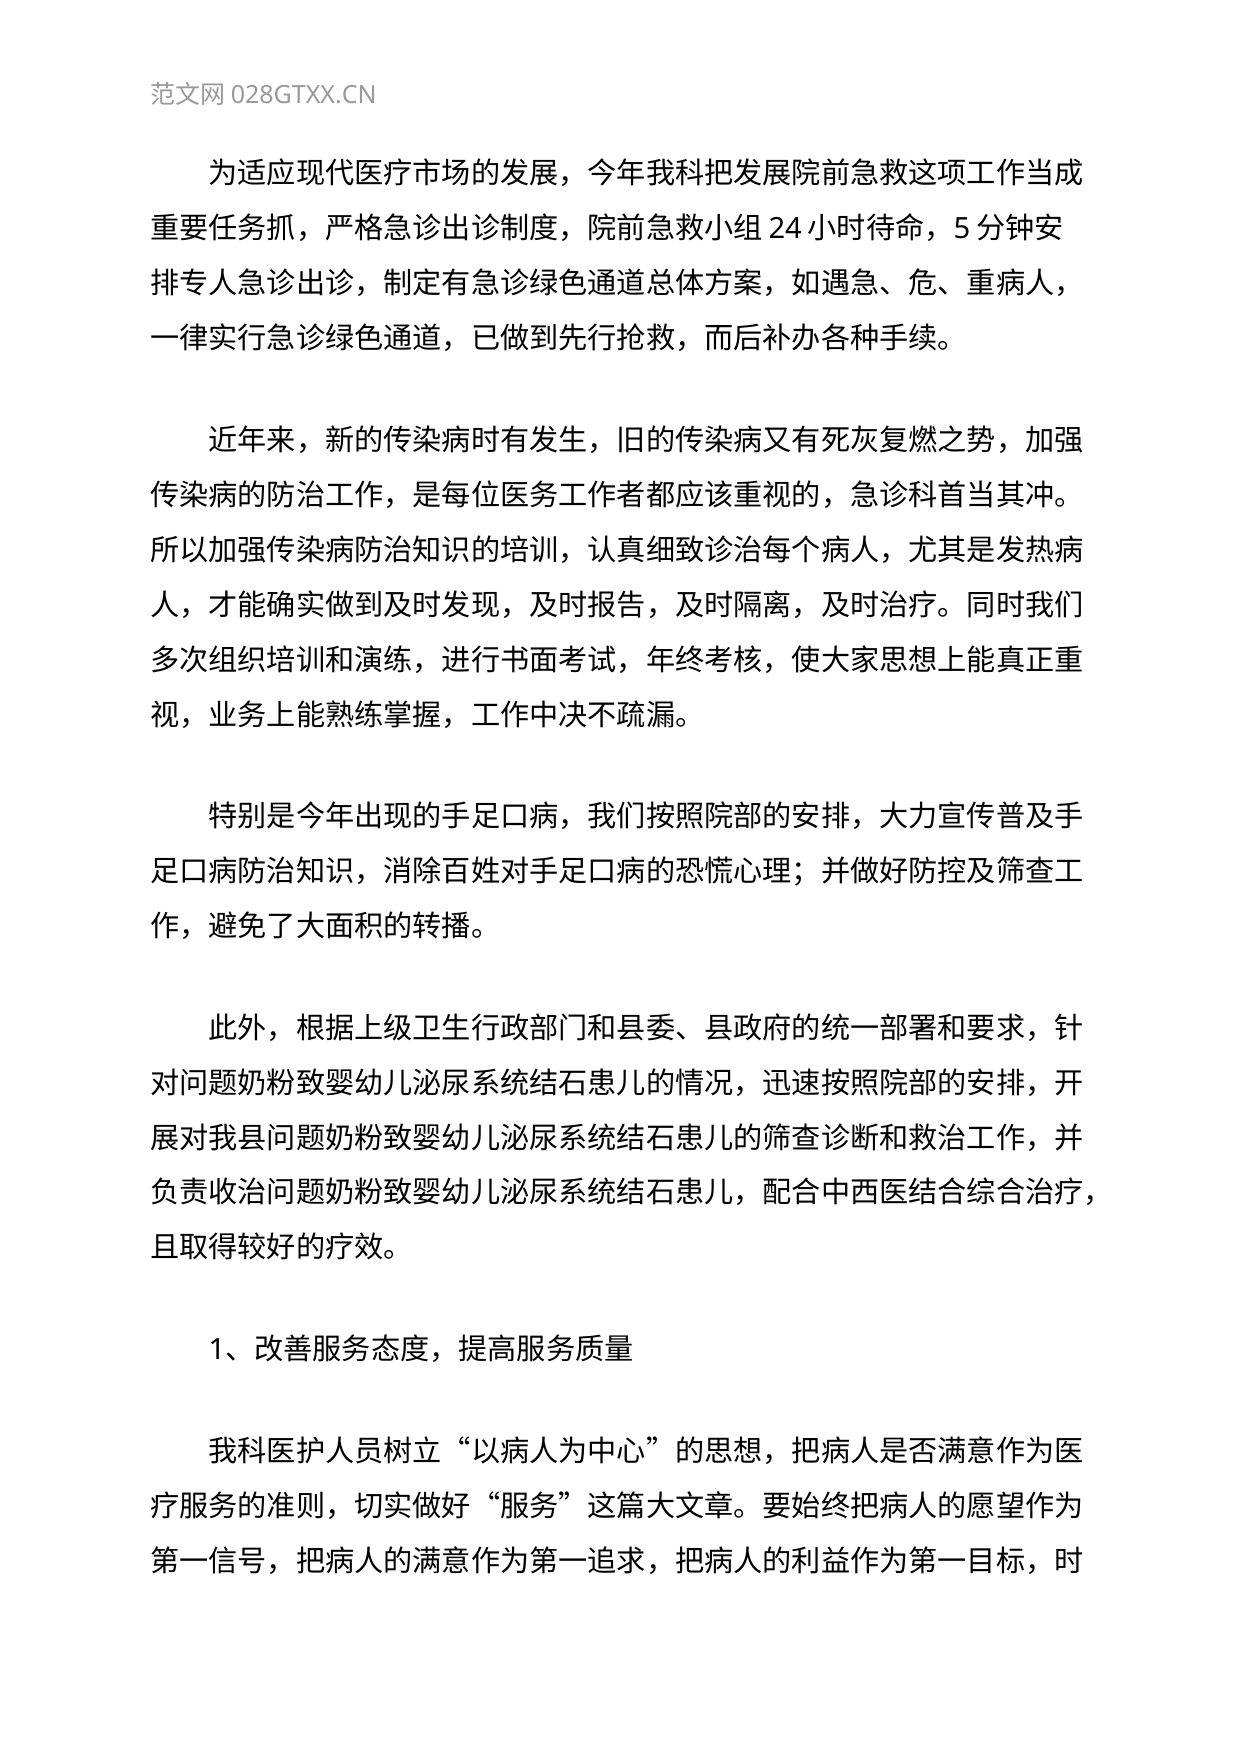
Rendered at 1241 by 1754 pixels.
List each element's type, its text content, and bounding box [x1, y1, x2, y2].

text 1、改善服务态度，提高服务质量 [150, 1326, 1090, 1368]
text 为适应现代医疗市场的发展，今年我科把发展院前急救这项工作当成重要任务抓，严格急诊出诊制度，院前急救小组24小时待命，5分钟安排专人急诊出诊，制定有急诊绿色通道总体方案，如遇急、危、重病人，一律实行急诊绿色通道，已做到先行抢救，而后补办各种手续。 [150, 150, 1090, 357]
text 此外，根据上级卫生行政部门和县委、县政府的统一部署和要求，针对问题奶粉致婴幼儿泌尿系统结石患儿的情况，迅速按照院部的安排，开展对我县问题奶粉致婴幼儿泌尿系统结石患儿的筛查诊断和救治工作，并负责收治问题奶粉致婴幼儿泌尿系统结石患儿，配合中西医结合综合治疗，且取得较好的疗效。 [150, 1004, 1090, 1266]
text 特别是今年出现的手足口病，我们按照院部的安排，大力宣传普及手足口病防治知识，消除百姓对手足口病的恐慌心理；并做好防控及筛查工作，避免了大面积的转播。 [150, 793, 1090, 945]
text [150, 1428, 1090, 1580]
text 近年来，新的传染病时有发生，旧的传染病又有死灰复燃之势，加强传染病的防治工作，是每位医务工作者都应该重视的，急诊科首当其冲。所以加强传染病防治知识的培训，认真细致诊治每个病人，尤其是发热病人，才能确实做到及时发现，及时报告，及时隔离，及时治疗。同时我们多次组织培训和演练，进行书面考试，年终考核，使大家思想上能真正重视，业务上能熟练掌握，工作中决不疏漏。 [150, 417, 1090, 733]
